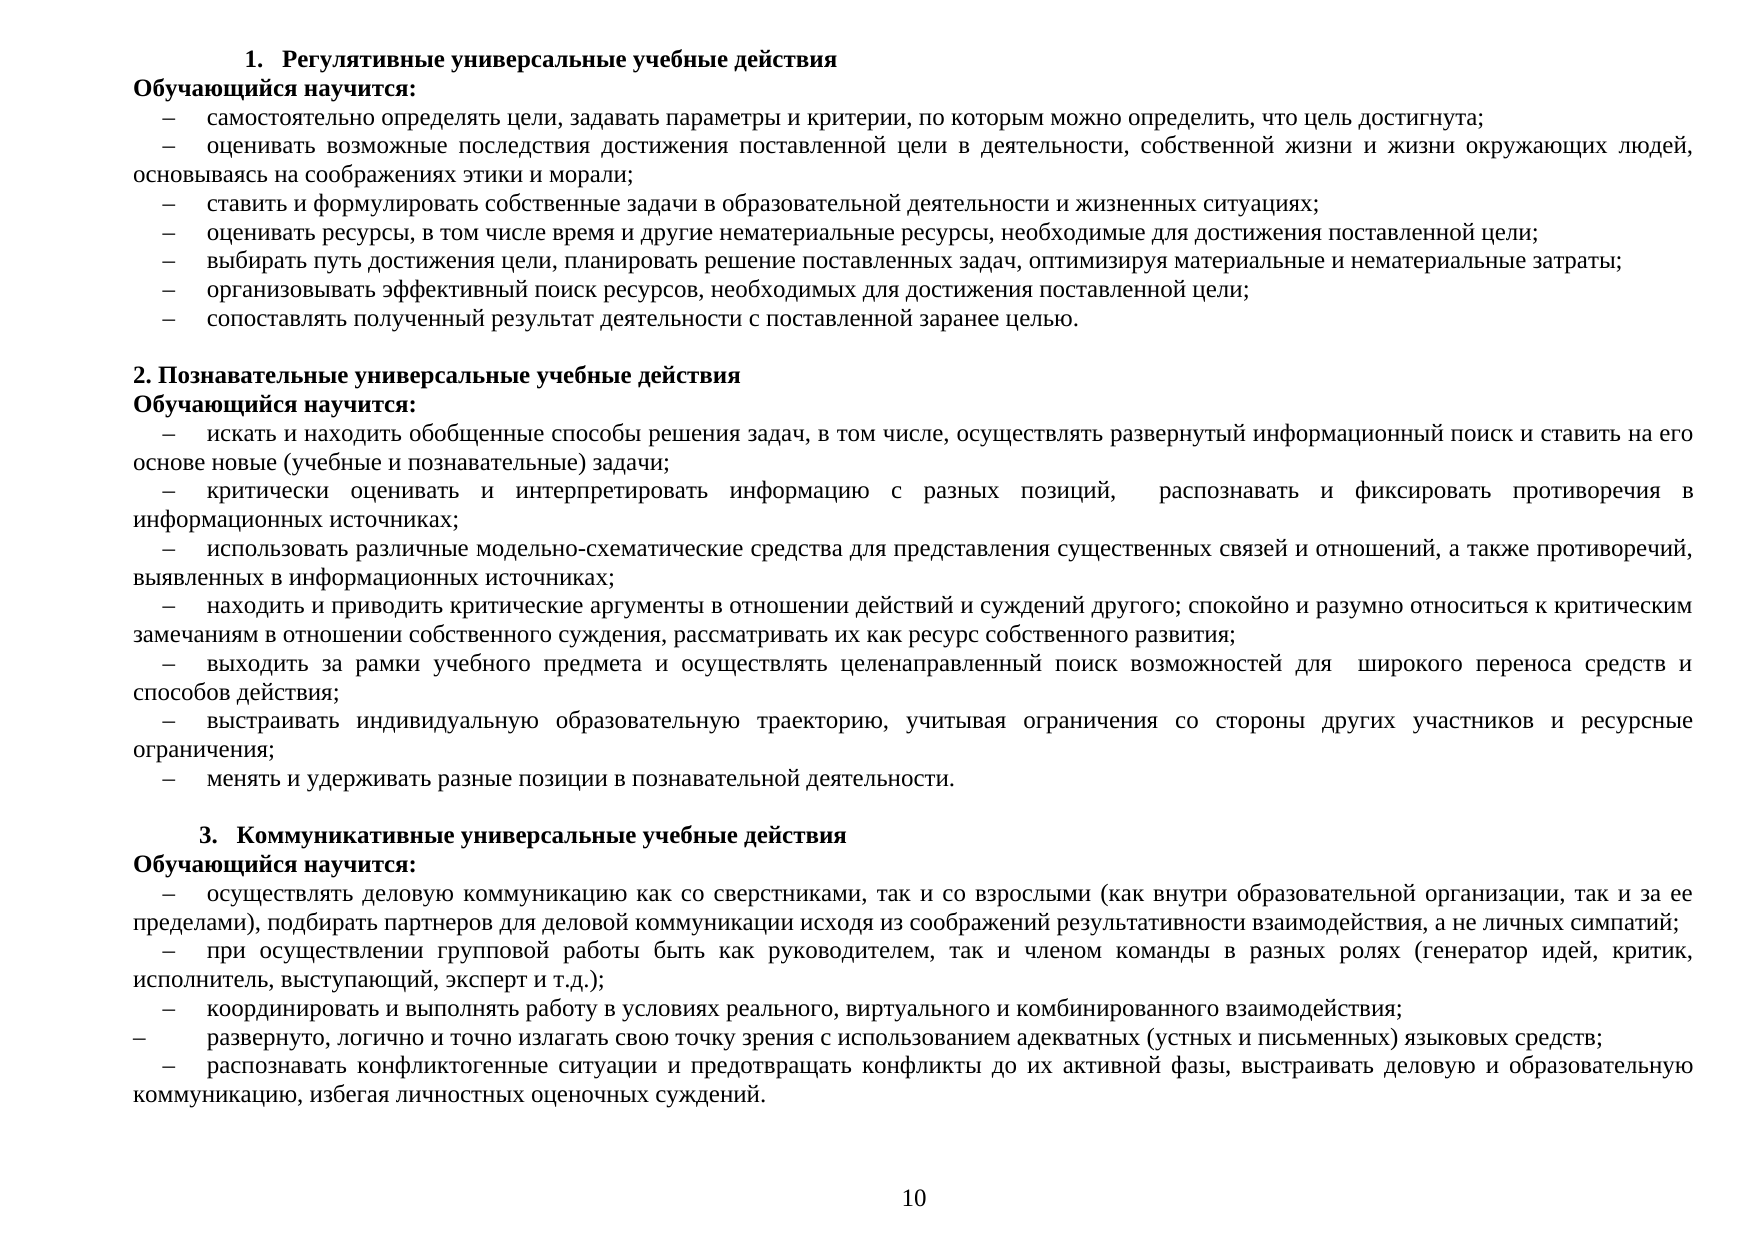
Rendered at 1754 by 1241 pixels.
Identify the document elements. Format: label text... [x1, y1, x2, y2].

list искать и находить обобщенные способы решения задач, в том числе, осуществлять развернутый информационный поиск и ставить на его основе новые (учебные и познавательные) задачи; [133, 418, 1695, 476]
list распознавать конфликтогенные ситуации и предотвращать конфликты до их активной фазы, выстраивать деловую и образовательную коммуникацию, избегая личностных оценочных суждений. [133, 1051, 1695, 1108]
list развернуто, логично и точно излагать свою точку зрения с использованием адекватных (устных и письменных) языковых средств; [133, 1022, 1695, 1051]
text Обучающийся научится: [133, 73, 1695, 102]
list организовывать эффективный поиск ресурсов, необходимых для достижения поставленной цели; [133, 274, 1695, 303]
list оценивать ресурсы, в том числе время и другие нематериальные ресурсы, необходимые для достижения поставленной цели; [133, 217, 1695, 246]
list выходить за рамки учебного предмета и осуществлять целенаправленный поиск возможностей для широкого переноса средств и способов действия; [133, 648, 1695, 706]
list оценивать возможные последствия достижения поставленной цели в деятельности, собственной жизни и жизни окружающих людей, основываясь на соображениях этики и морали; [133, 131, 1695, 188]
list самостоятельно определять цели, задавать параметры и критерии, по которым можно определить, что цель достигнута; [133, 102, 1695, 131]
list критически оценивать и интерпретировать информацию с разных позиций, распознавать и фиксировать противоречия в информационных источниках; [133, 476, 1695, 533]
list осуществлять деловую коммуникацию как со сверстниками, так и со взрослыми (как внутри образовательной организации, так и за ее пределами), подбирать партнеров для деловой коммуникации исходя из соображений результативности взаимодействия, а не личных симпатий; [133, 878, 1695, 936]
list ставить и формулировать собственные задачи в образовательной деятельности и жизненных ситуациях; [133, 188, 1695, 217]
list Коммуникативные универсальные учебные действия [199, 821, 1695, 849]
list выстраивать индивидуальную образовательную траекторию, учитывая ограничения со стороны других участников и ресурсные ограничения; [133, 706, 1695, 763]
list использовать различные модельно-схематические средства для представления существенных связей и отношений, а также противоречий, выявленных в информационных источниках; [133, 533, 1695, 591]
list менять и удерживать разные позиции в познавательной деятельности. [133, 763, 1695, 792]
text Обучающийся научится: [133, 389, 1695, 418]
text 2. Познавательные универсальные учебные действия [133, 361, 1695, 389]
list Регулятивные универсальные учебные действия [244, 44, 1695, 73]
list выбирать путь достижения цели, планировать решение поставленных задач, оптимизируя материальные и нематериальные затраты; [133, 246, 1695, 274]
list находить и приводить критические аргументы в отношении действий и суждений другого; спокойно и разумно относиться к критическим замечаниям в отношении собственного суждения, рассматривать их как ресурс собственного развития; [133, 591, 1695, 648]
list координировать и выполнять работу в условиях реального, виртуального и комбинированного взаимодействия; [133, 993, 1695, 1022]
list при осуществлении групповой работы быть как руководителем, так и членом команды в разных ролях (генератор идей, критик, исполнитель, выступающий, эксперт и т.д.); [133, 936, 1695, 993]
list сопоставлять полученный результат деятельности с поставленной заранее целью. [133, 303, 1695, 332]
text Обучающийся научится: [133, 849, 1695, 878]
